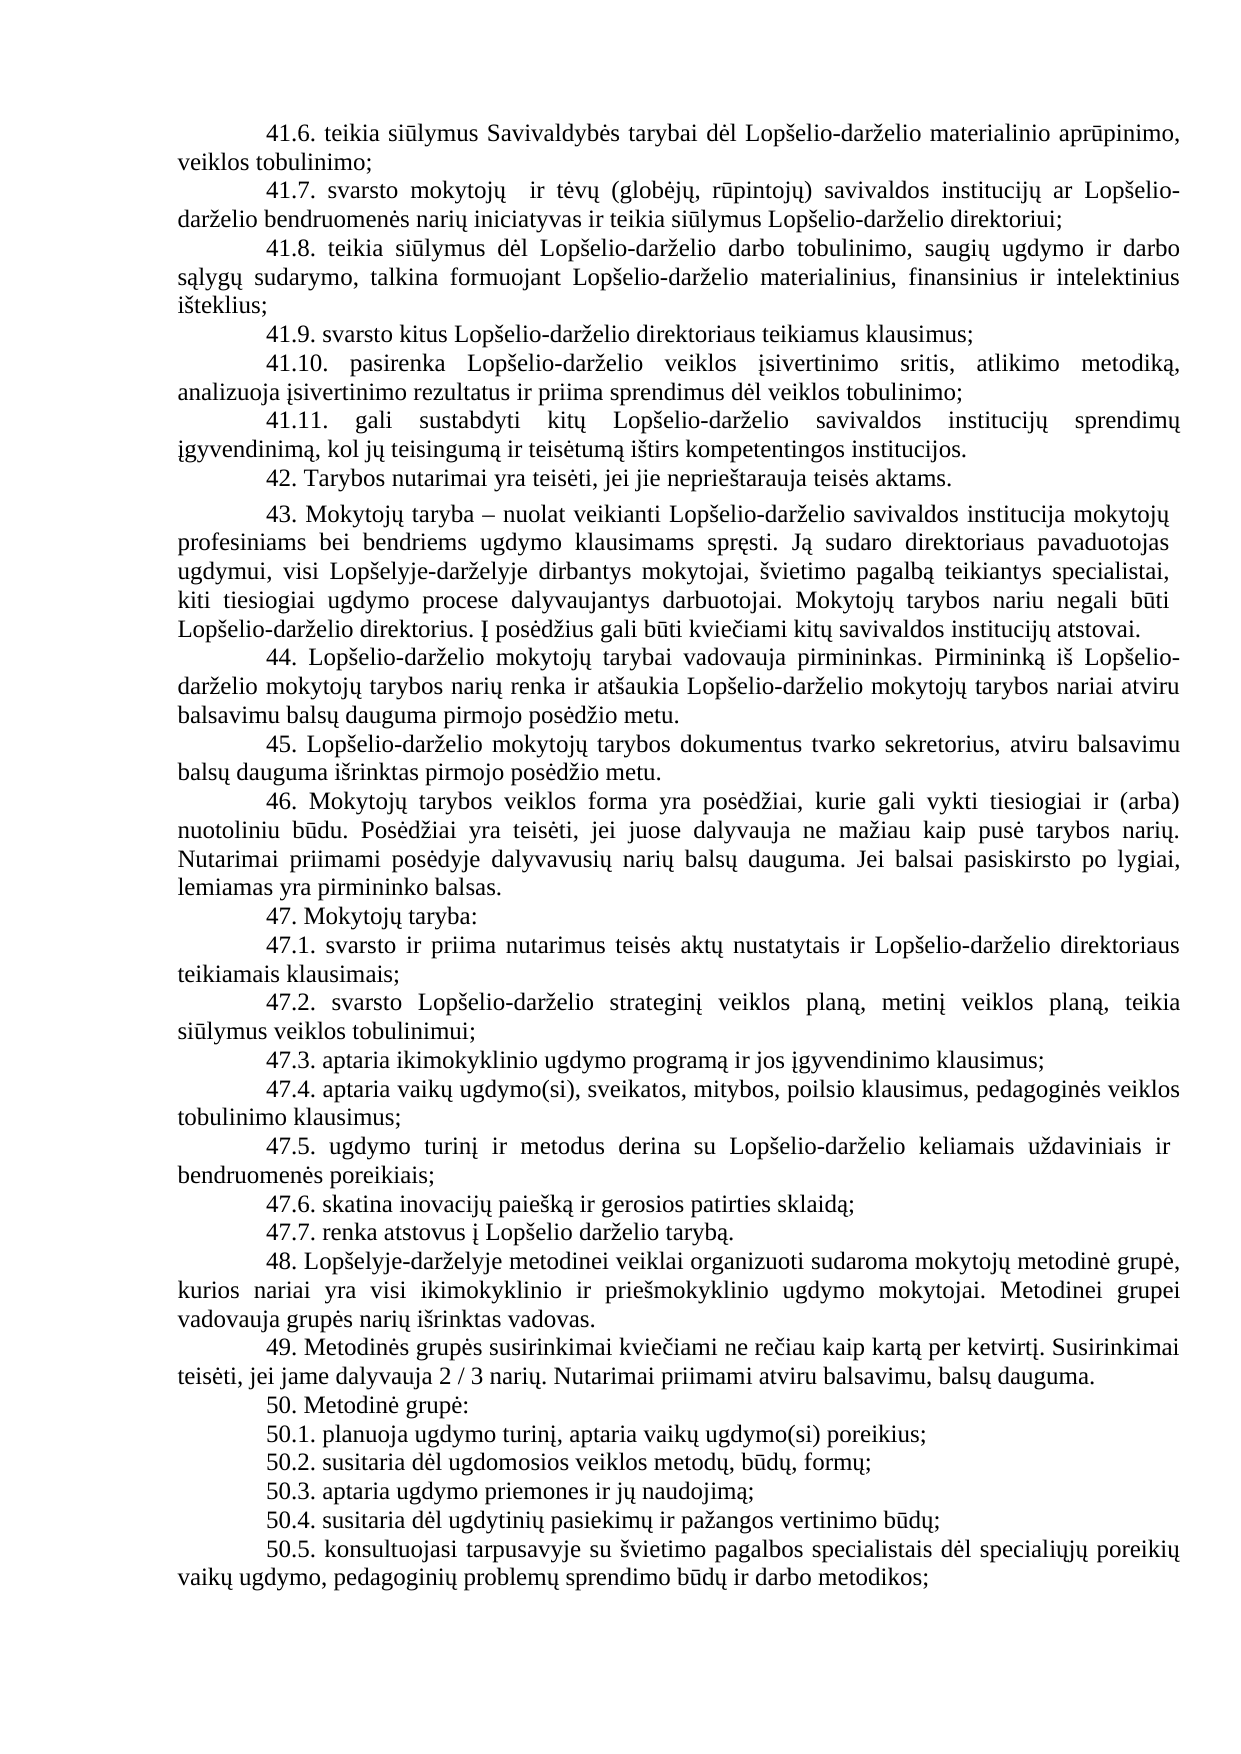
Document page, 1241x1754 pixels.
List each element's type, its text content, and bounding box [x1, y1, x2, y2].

text 41.6. teikia siūlymus Savivaldybės tarybai dėl Lopšelio-darželio materialinio aprūpinimo, veiklos tobulinimo; [177, 118, 1181, 176]
text 48. Lopšelyje-darželyje metodinei veiklai organizuoti sudaroma mokytojų metodinė grupė, kurios nariai yra visi ikimokyklinio ir priešmokyklinio ugdymo mokytojai. Metodinei grupei vadovauja grupės narių išrinktas vadovas. [177, 1246, 1181, 1332]
text 41.8. teikia siūlymus dėl Lopšelio-darželio darbo tobulinimo, saugių ugdymo ir darbo sąlygų sudarymo, talkina formuojant Lopšelio-darželio materialinius, finansinius ir intelektinius išteklius; [177, 233, 1181, 319]
text 47.4. aptaria vaikų ugdymo(si), sveikatos, mitybos, poilsio klausimus, pedagoginės veiklos tobulinimo klausimus; [177, 1074, 1181, 1131]
text 41.11. gali sustabdyti kitų Lopšelio-darželio savivaldos institucijų sprendimų įgyvendinimą, kol jų teisingumą ir teisėtumą ištirs kompetentingos institucijos. [177, 406, 1181, 463]
text 47.5. ugdymo turinį ir metodus derina su Lopšelio-darželio keliamais uždaviniais ir bendruomenės poreikiais; [177, 1131, 1170, 1189]
text 50.5. konsultuojasi tarpusavyje su švietimo pagalbos specialistais dėl specialiųjų poreikių vaikų ugdymo, pedagoginių problemų sprendimo būdų ir darbo metodikos; [177, 1534, 1181, 1591]
text 50.2. susitaria dėl ugdomosios veiklos metodų, būdų, formų; [177, 1447, 1181, 1476]
text 42. Tarybos nutarimai yra teisėti, jei jie neprieštarauja teisės aktams. [177, 463, 1181, 492]
text 49. Metodinės grupės susirinkimai kviečiami ne rečiau kaip kartą per ketvirtį. Susirinkimai teisėti, jei jame dalyvauja 2 / 3 narių. Nutarimai priimami atviru balsavimu, balsų dauguma. [177, 1332, 1181, 1390]
text 47.1. svarsto ir priima nutarimus teisės aktų nustatytais ir Lopšelio-darželio direktoriaus teikiamais klausimais; [177, 930, 1181, 987]
text 41.7. svarsto mokytojų ir tėvų (globėjų, rūpintojų) savivaldos institucijų ar Lopšelio-darželio bendruomenės narių iniciatyvas ir teikia siūlymus Lopšelio-darželio direktoriui; [177, 176, 1181, 233]
text 43. Mokytojų taryba – nuolat veikianti Lopšelio-darželio savivaldos institucija mokytojų profesiniams bei bendriems ugdymo klausimams spręsti. Ją sudaro direktoriaus pavaduotojas ugdymui, visi Lopšelyje-darželyje dirbantys mokytojai, švietimo pagalbą teikiantys specialistai, kiti tiesiogiai ugdymo procese dalyvaujantys darbuotojai. Mokytojų tarybos nariu negali būti Lopšelio-darželio direktorius. Į posėdžius gali būti kviečiami kitų savivaldos institucijų atstovai. [177, 499, 1171, 642]
text 41.10. pasirenka Lopšelio-darželio veiklos įsivertinimo sritis, atlikimo metodiką, analizuoja įsivertinimo rezultatus ir priima sprendimus dėl veiklos tobulinimo; [177, 348, 1181, 406]
text 50.3. aptaria ugdymo priemones ir jų naudojimą; [177, 1476, 1181, 1505]
text 47.6. skatina inovacijų paiešką ir gerosios patirties sklaidą; [177, 1189, 1181, 1217]
text 47. Mokytojų taryba: [177, 901, 1181, 930]
text 45. Lopšelio-darželio mokytojų tarybos dokumentus tvarko sekretorius, atviru balsavimu balsų dauguma išrinktas pirmojo posėdžio metu. [177, 729, 1181, 786]
text 41.9. svarsto kitus Lopšelio-darželio direktoriaus teikiamus klausimus; [177, 319, 1181, 348]
text 50.1. planuoja ugdymo turinį, aptaria vaikų ugdymo(si) poreikius; [177, 1419, 1181, 1447]
text 50.4. susitaria dėl ugdytinių pasiekimų ir pažangos vertinimo būdų; [177, 1505, 1181, 1534]
text 47.3. aptaria ikimokyklinio ugdymo programą ir jos įgyvendinimo klausimus; [177, 1045, 1181, 1074]
text 47.7. renka atstovus į Lopšelio darželio tarybą. [177, 1217, 1181, 1246]
text 44. Lopšelio-darželio mokytojų tarybai vadovauja pirmininkas. Pirmininką iš Lopšelio-darželio mokytojų tarybos narių renka ir atšaukia Lopšelio-darželio mokytojų tarybos nariai atviru balsavimu balsų dauguma pirmojo posėdžio metu. [177, 642, 1181, 729]
text 50. Metodinė grupė: [177, 1390, 1181, 1419]
text 47.2. svarsto Lopšelio-darželio strateginį veiklos planą, metinį veiklos planą, teikia siūlymus veiklos tobulinimui; [177, 987, 1181, 1045]
text 46. Mokytojų tarybos veiklos forma yra posėdžiai, kurie gali vykti tiesiogiai ir (arba) nuotoliniu būdu. Posėdžiai yra teisėti, jei juose dalyvauja ne mažiau kaip pusė tarybos narių. Nutarimai priimami posėdyje dalyvavusių narių balsų dauguma. Jei balsai pasiskirsto po lygiai, lemiamas yra pirmininko balsas. [177, 786, 1181, 901]
